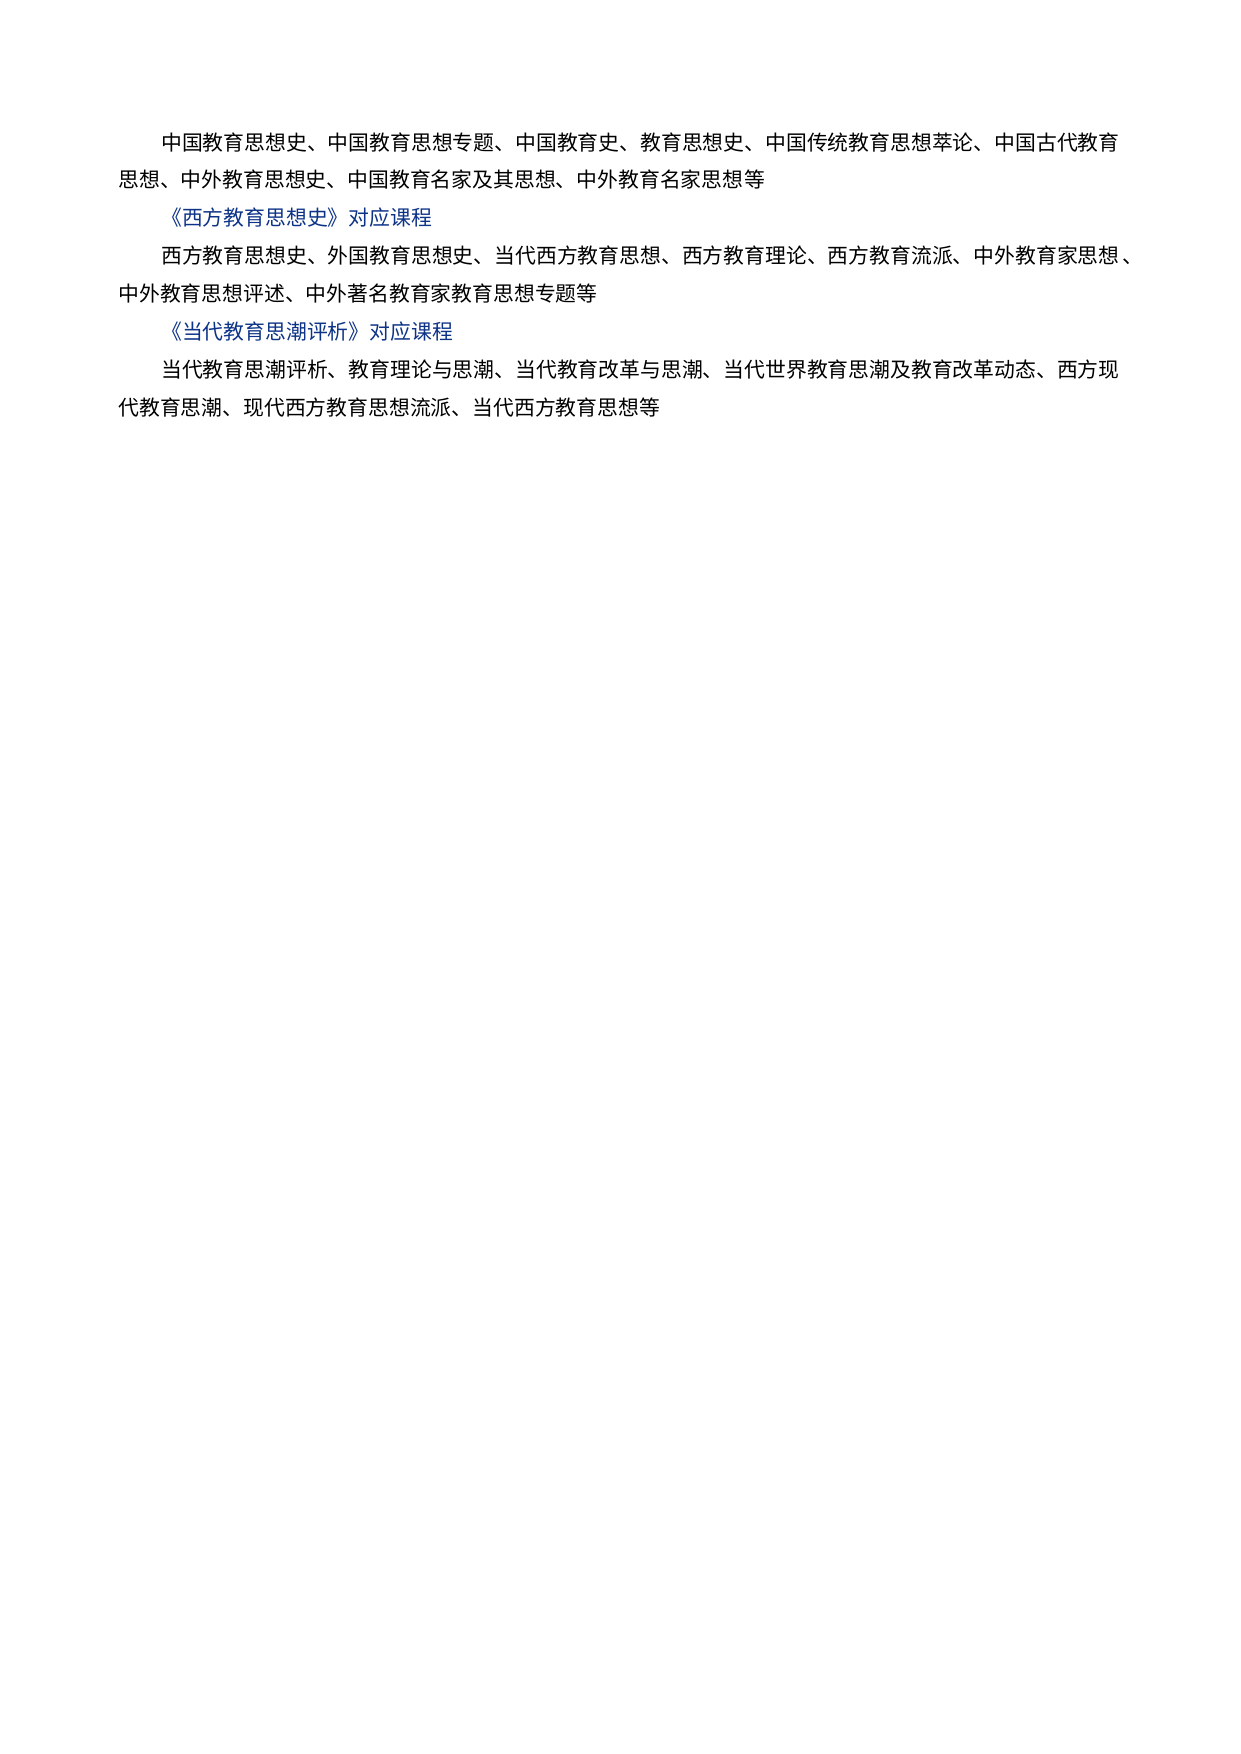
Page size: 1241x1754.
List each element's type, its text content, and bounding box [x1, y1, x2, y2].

text 《西方教育思想史》对应课程 [118, 194, 1122, 232]
text 《当代教育思潮评析》对应课程 [118, 308, 1122, 346]
text 西方教育思想史、外国教育思想史、当代西方教育思想、西方教育理论、西方教育流派、中外教育家思想、中外教育思想评述、中外著名教育家教育思想专题等 [118, 232, 1122, 308]
text 当代教育思潮评析、教育理论与思潮、当代教育改革与思潮、当代世界教育思潮及教育改革动态、西方现代教育思潮、现代西方教育思想流派、当代西方教育思想等 [118, 346, 1122, 421]
text 中国教育思想史、中国教育思想专题、中国教育史、教育思想史、中国传统教育思想萃论、中国古代教育思想、中外教育思想史、中国教育名家及其思想、中外教育名家思想 等 [118, 118, 1122, 194]
